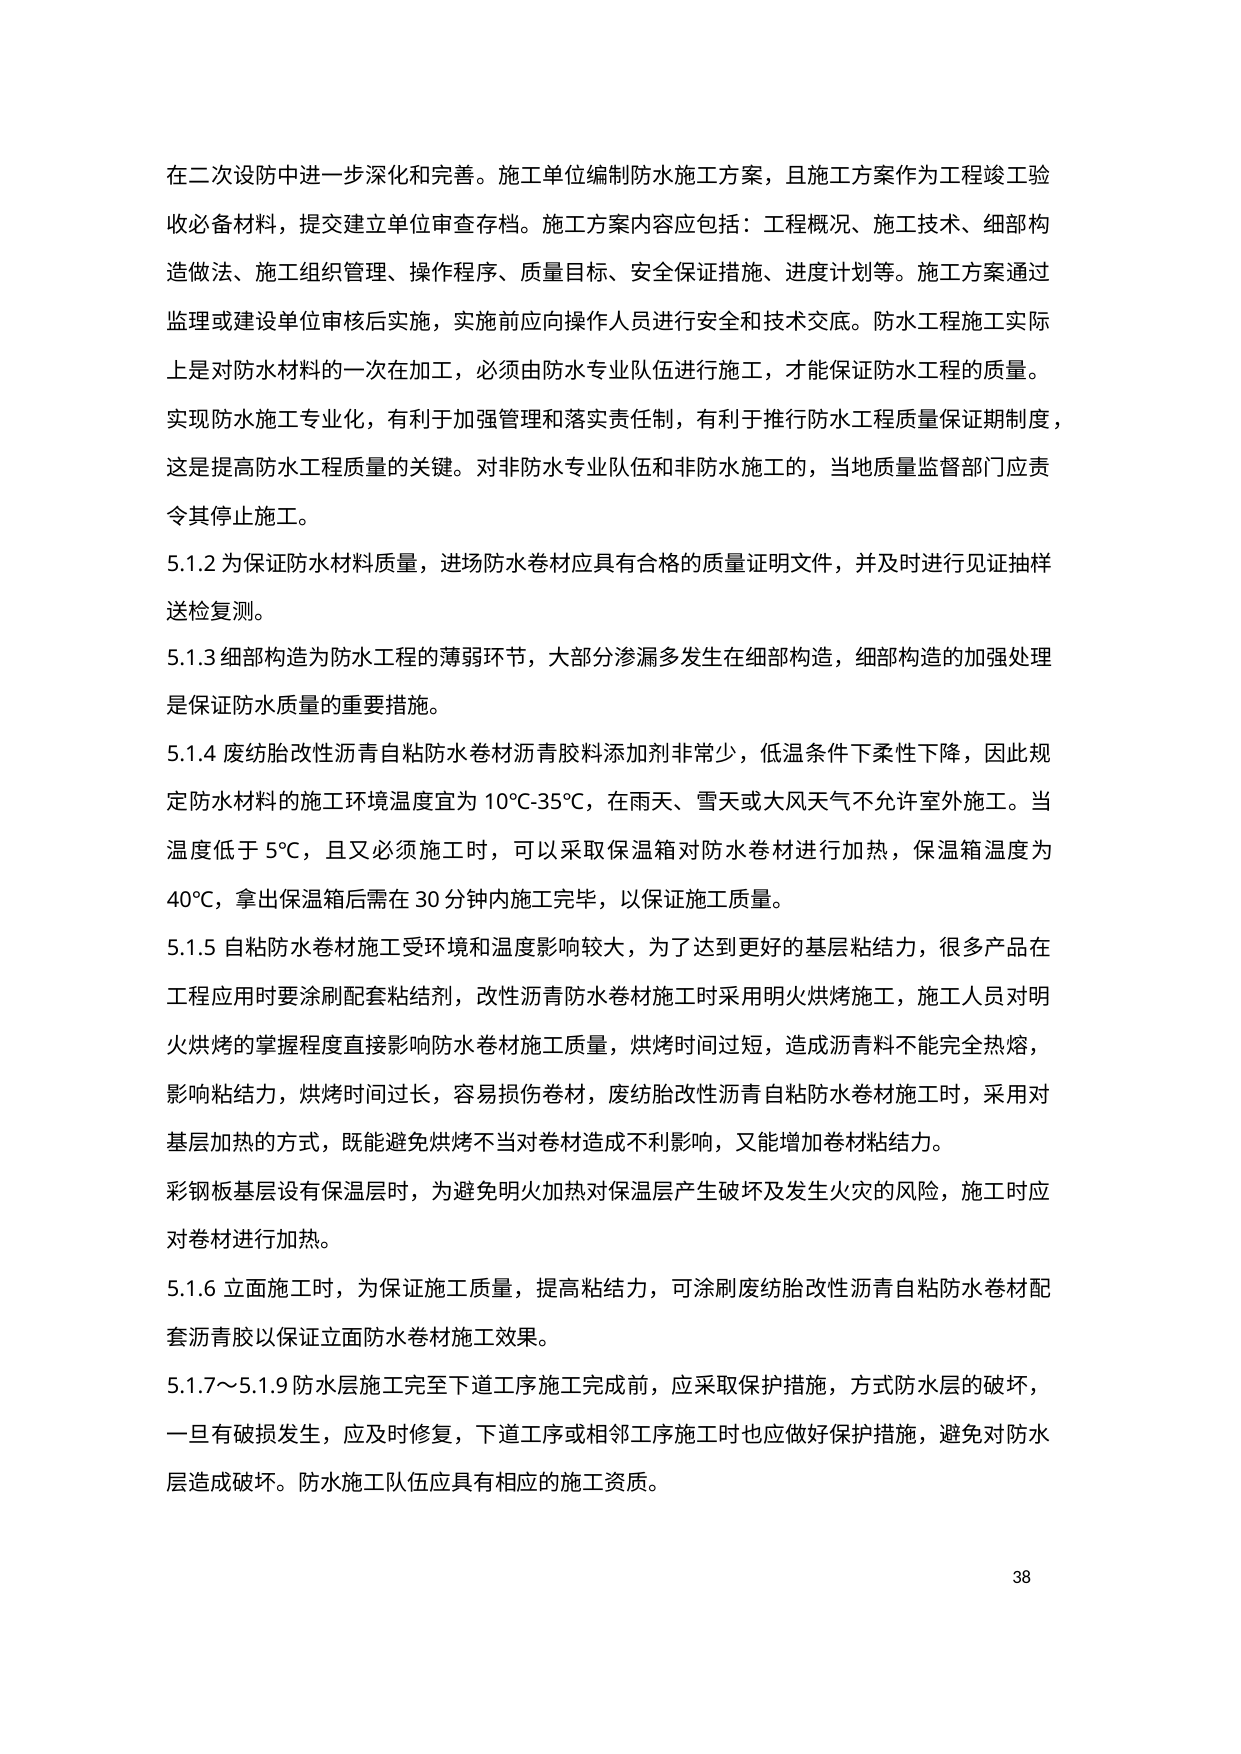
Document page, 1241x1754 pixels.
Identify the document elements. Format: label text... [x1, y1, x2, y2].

text 5.1.4 废纺胎改性沥青自粘防水卷材沥青胶料添加剂非常少，低温条件下柔性下降，因此规定防水材料的施工环境温度宜为10℃-35℃，在雨天、雪天或大风天气不允许室外施工。当温度低于5℃，且又必须施工时，可以采取保温箱对防水卷材进行加热，保温箱温度为40℃，拿出保温箱后需在30分钟内施工完毕，以保证施工质量。 [167, 735, 1053, 914]
text 彩钢板基层设有保温层时，为避免明火加热对保温层产生破坏及发生火灾的风险，施工时应对卷材进行加热。 [167, 1173, 1053, 1254]
text 5.1.7～5.1.9防水层施工完至下道工序施工完成前，应采取保护措施，方式防水层的破坏，一旦有破损发生，应及时修复，下道工序或相邻工序施工时也应做好保护措施，避免对防水层造成破坏。防水施工队伍应具有相应的施工资质。 [167, 1367, 1053, 1497]
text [167, 159, 1053, 533]
text 5.1.5 自粘防水卷材施工受环境和温度影响较大，为了达到更好的基层粘结力，很多产品在工程应用时要涂刷配套粘结剂，改性沥青防水卷材施工时采用明火烘烤施工，施工人员对明火烘烤的掌握程度直接影响防水卷材施工质量，烘烤时间过短，造成沥青料不能完全热熔，影响粘结力，烘烤时间过长，容易损伤卷材，废纺胎改性沥青自粘防水卷材施工时，采用对基层加热的方式，既能避免烘烤不当对卷材造成不利影响，又能增加卷材粘结力。 [167, 930, 1053, 1157]
text 5.1.3细部构造为防水工程的薄弱环节，大部分渗漏多发生在细部构造，细部构造的加强处理是保证防水质量的重要措施。 [167, 641, 1053, 722]
text 5.1.6 立面施工时，为保证施工质量，提高粘结力，可涂刷废纺胎改性沥青自粘防水卷材配套沥青胶以保证立面防水卷材施工效果。 [167, 1270, 1053, 1352]
text 5.1.2 为保证防水材料质量，进场防水卷材应具有合格的质量证明文件，并及时进行见证抽样送检复测。 [167, 546, 1053, 627]
